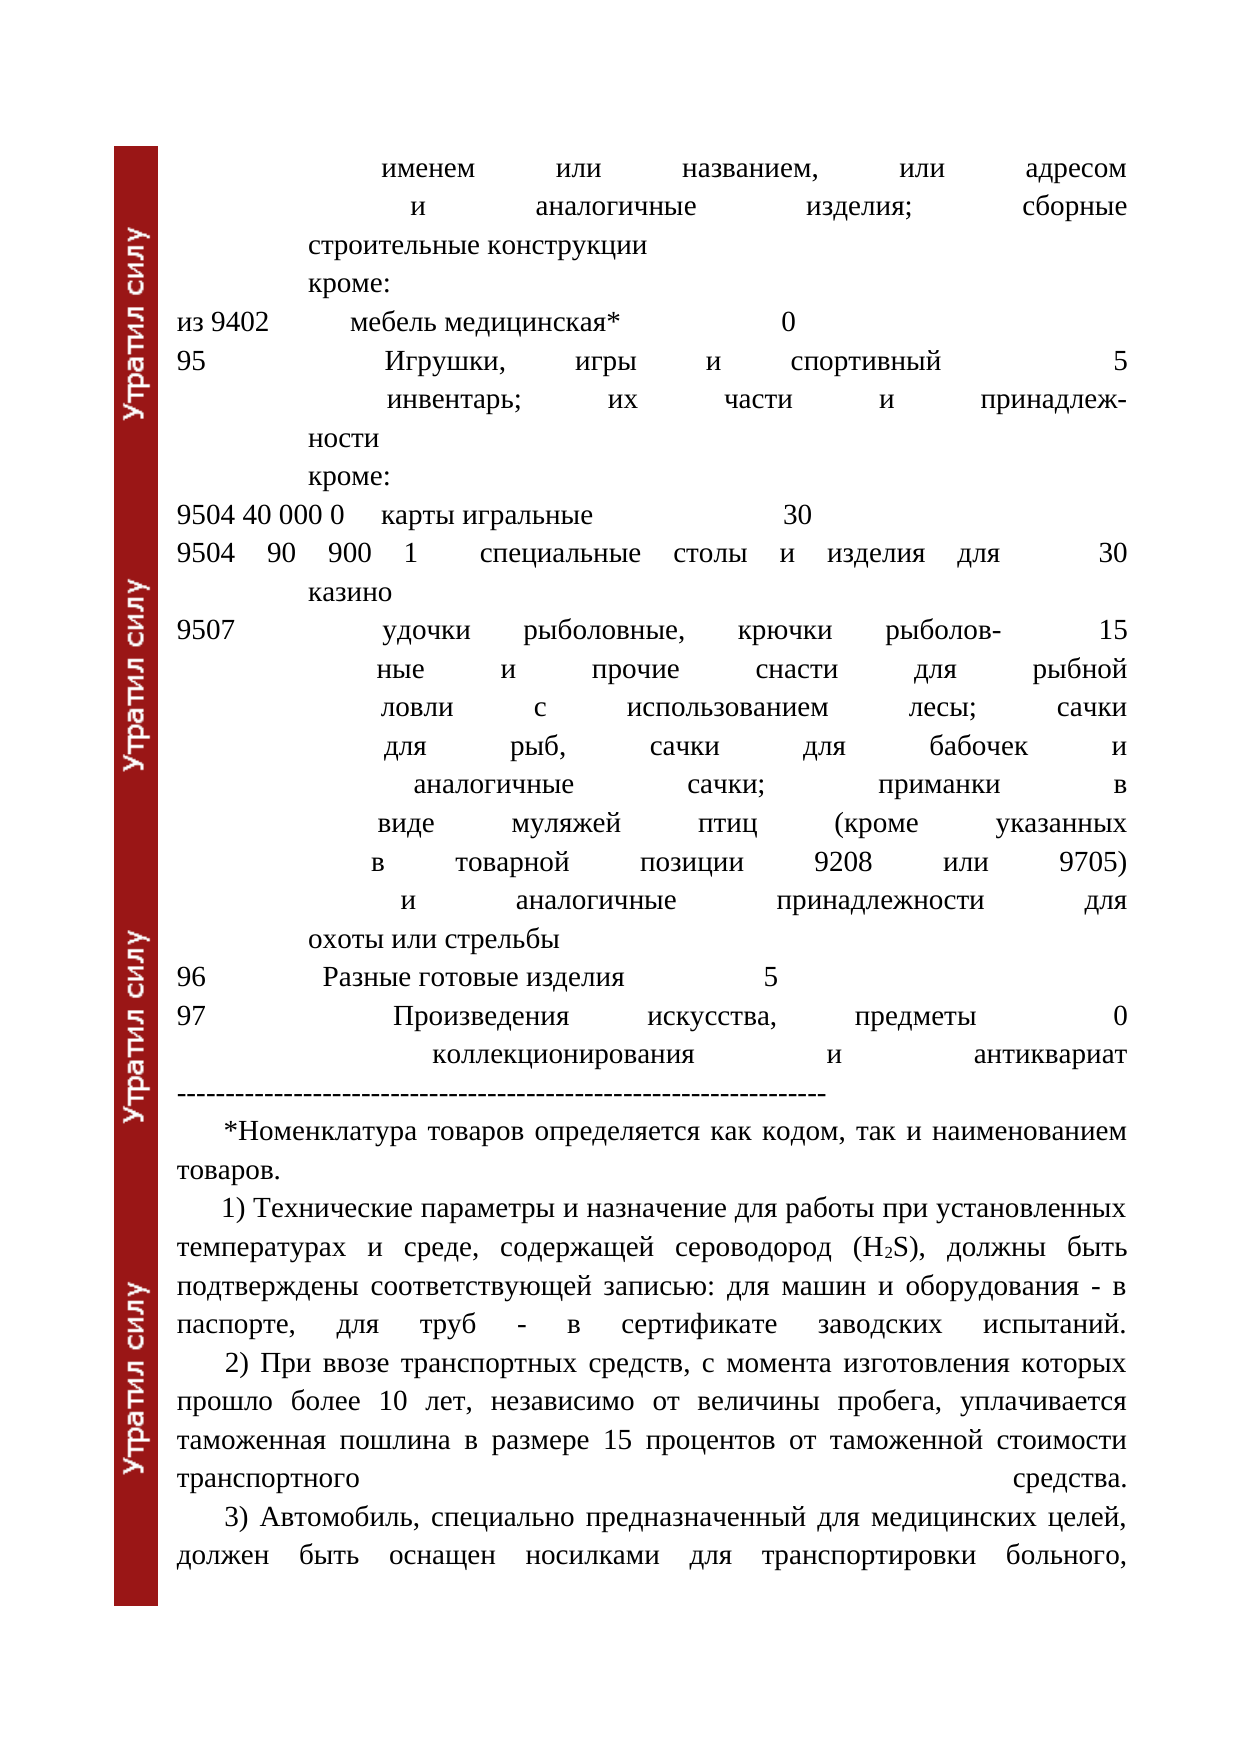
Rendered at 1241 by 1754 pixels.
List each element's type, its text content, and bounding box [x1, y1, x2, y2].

picture [114, 993, 158, 998]
picture [114, 453, 158, 458]
text 96 Разные готовые изделия 5 [112, 959, 1128, 993]
text 9504 90 900 1 специальные столы и изделия для 30 казино [112, 535, 1128, 607]
picture [114, 338, 158, 343]
picture [114, 954, 158, 959]
text 97 Произведения искусства, предметы 0 коллекционирования и антиквариат ------------------------------------------------------------------- [112, 998, 1128, 1108]
picture [114, 1571, 158, 1606]
picture [114, 299, 158, 304]
text 95 Игрушки, игры и спортивный 5 инвентарь; их части и принадлеж- ности [112, 343, 1128, 453]
picture [114, 261, 158, 266]
text 9507 удочки рыболовные, крючки рыболов- 15 ные и прочие снасти для рыбной ловли с использованием лесы; сачки для рыб, сачки для бабочек и аналогичные сачки; приманки в виде муляжей птиц (кроме указанных в товарной позиции 9208 или 9705) и аналогичные принадлежности для охоты или стрельбы [112, 612, 1128, 954]
picture [114, 146, 158, 150]
picture [114, 530, 158, 535]
text из 9402 мебель медицинская* 0 [112, 304, 1128, 338]
picture [114, 492, 158, 497]
text кроме: [112, 266, 1128, 299]
picture [114, 1108, 158, 1113]
text 9504 40 000 0 карты игральные 30 [112, 497, 1128, 530]
text кроме: [112, 458, 1128, 492]
picture [114, 607, 158, 612]
